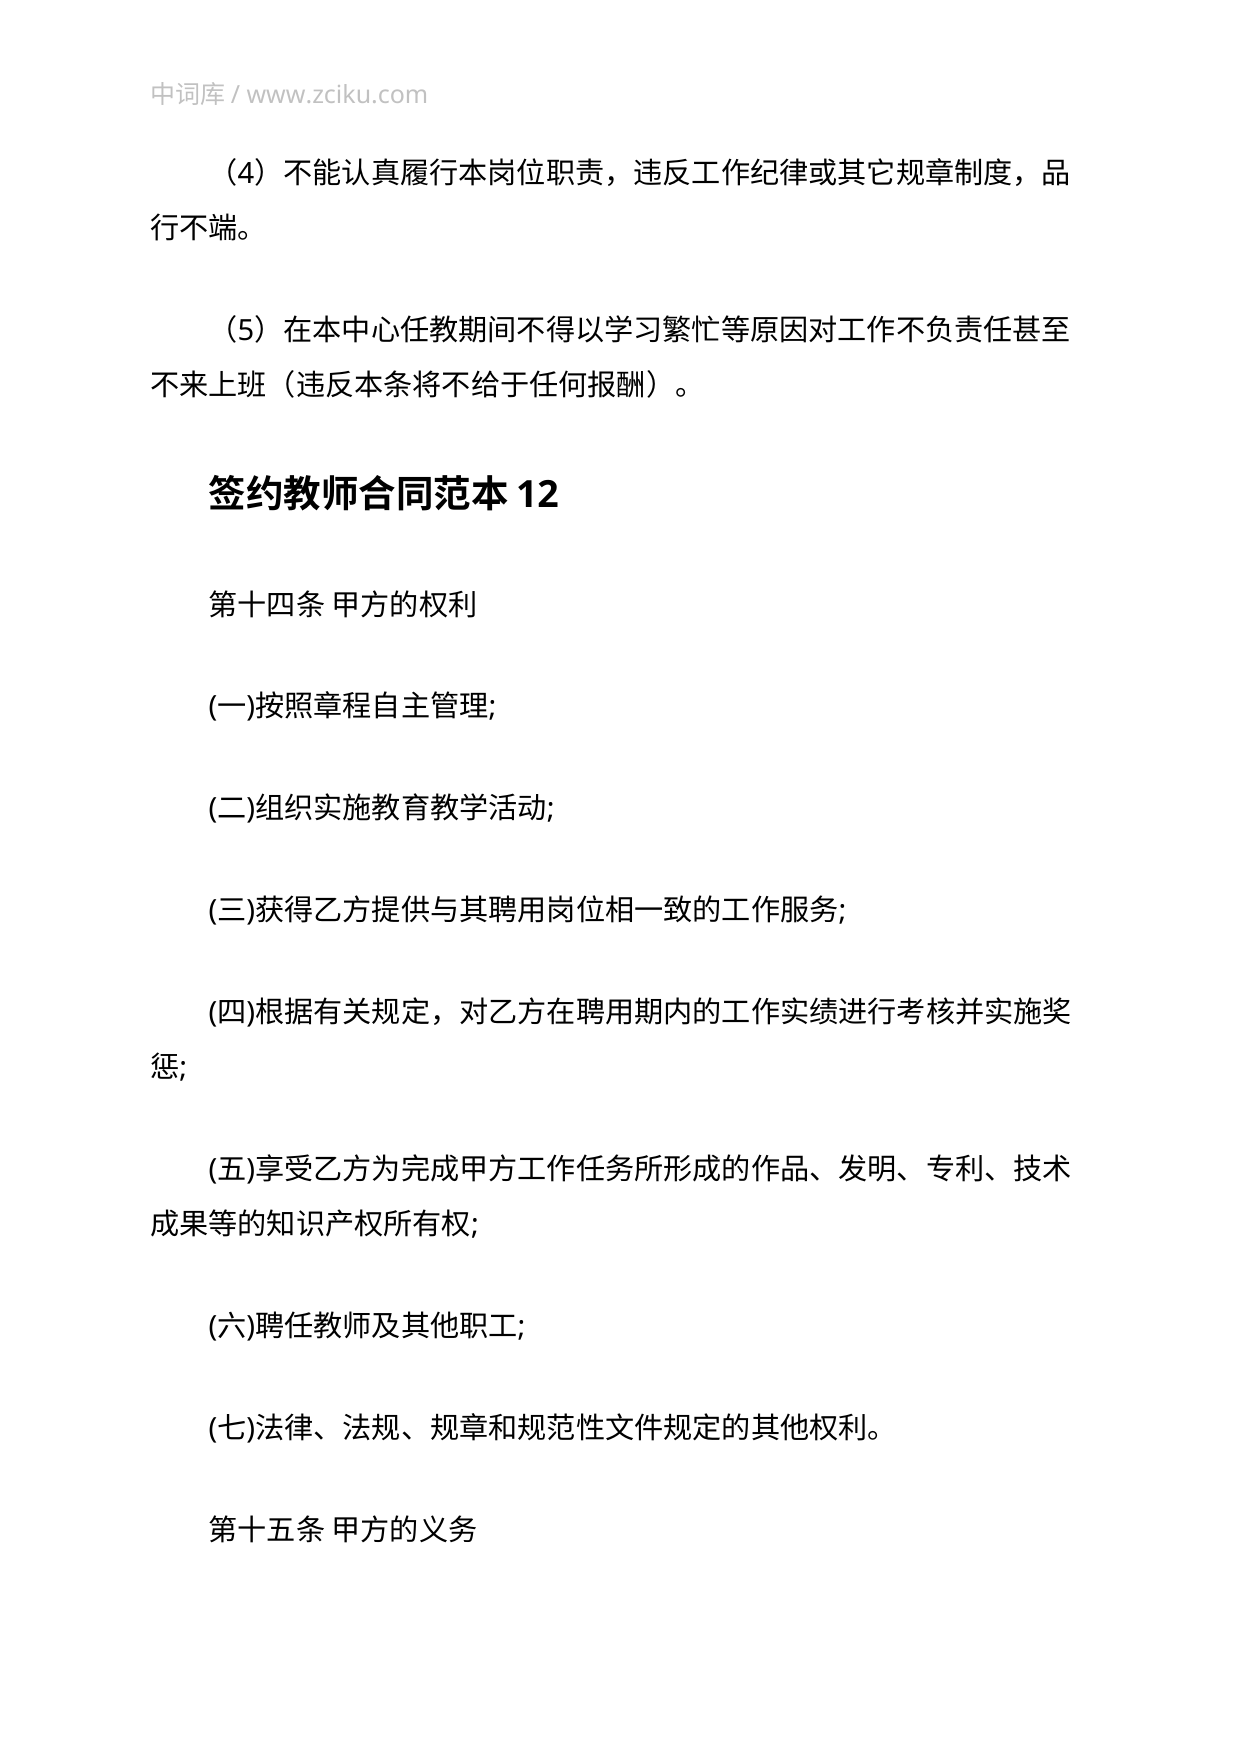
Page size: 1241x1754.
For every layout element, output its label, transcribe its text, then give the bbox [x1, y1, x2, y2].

text (四)根据有关规定，对乙方在聘用期内的工作实绩进行考核并实施奖惩; [150, 989, 1090, 1086]
text 第十五条 甲方的义务 [150, 1507, 1090, 1549]
text （4）不能认真履行本岗位职责，违反工作纪律或其它规章制度，品行不端。 [150, 150, 1090, 247]
text 签约教师合同范本12 [150, 463, 1090, 518]
text 第十四条 甲方的权利 [150, 581, 1090, 623]
text (二)组织实施教育教学活动; [150, 785, 1090, 827]
text (五)享受乙方为完成甲方工作任务所形成的作品、发明、专利、技术成果等的知识产权所有权; [150, 1146, 1090, 1243]
text (六)聘任教师及其他职工; [150, 1303, 1090, 1345]
text (一)按照章程自主管理; [150, 683, 1090, 725]
text (七)法律、法规、规章和规范性文件规定的其他权利。 [150, 1405, 1090, 1447]
text （5）在本中心任教期间不得以学习繁忙等原因对工作不负责任甚至不来上班（违反本条将不给于任何报酬）。 [150, 307, 1090, 404]
text (三)获得乙方提供与其聘用岗位相一致的工作服务; [150, 887, 1090, 929]
